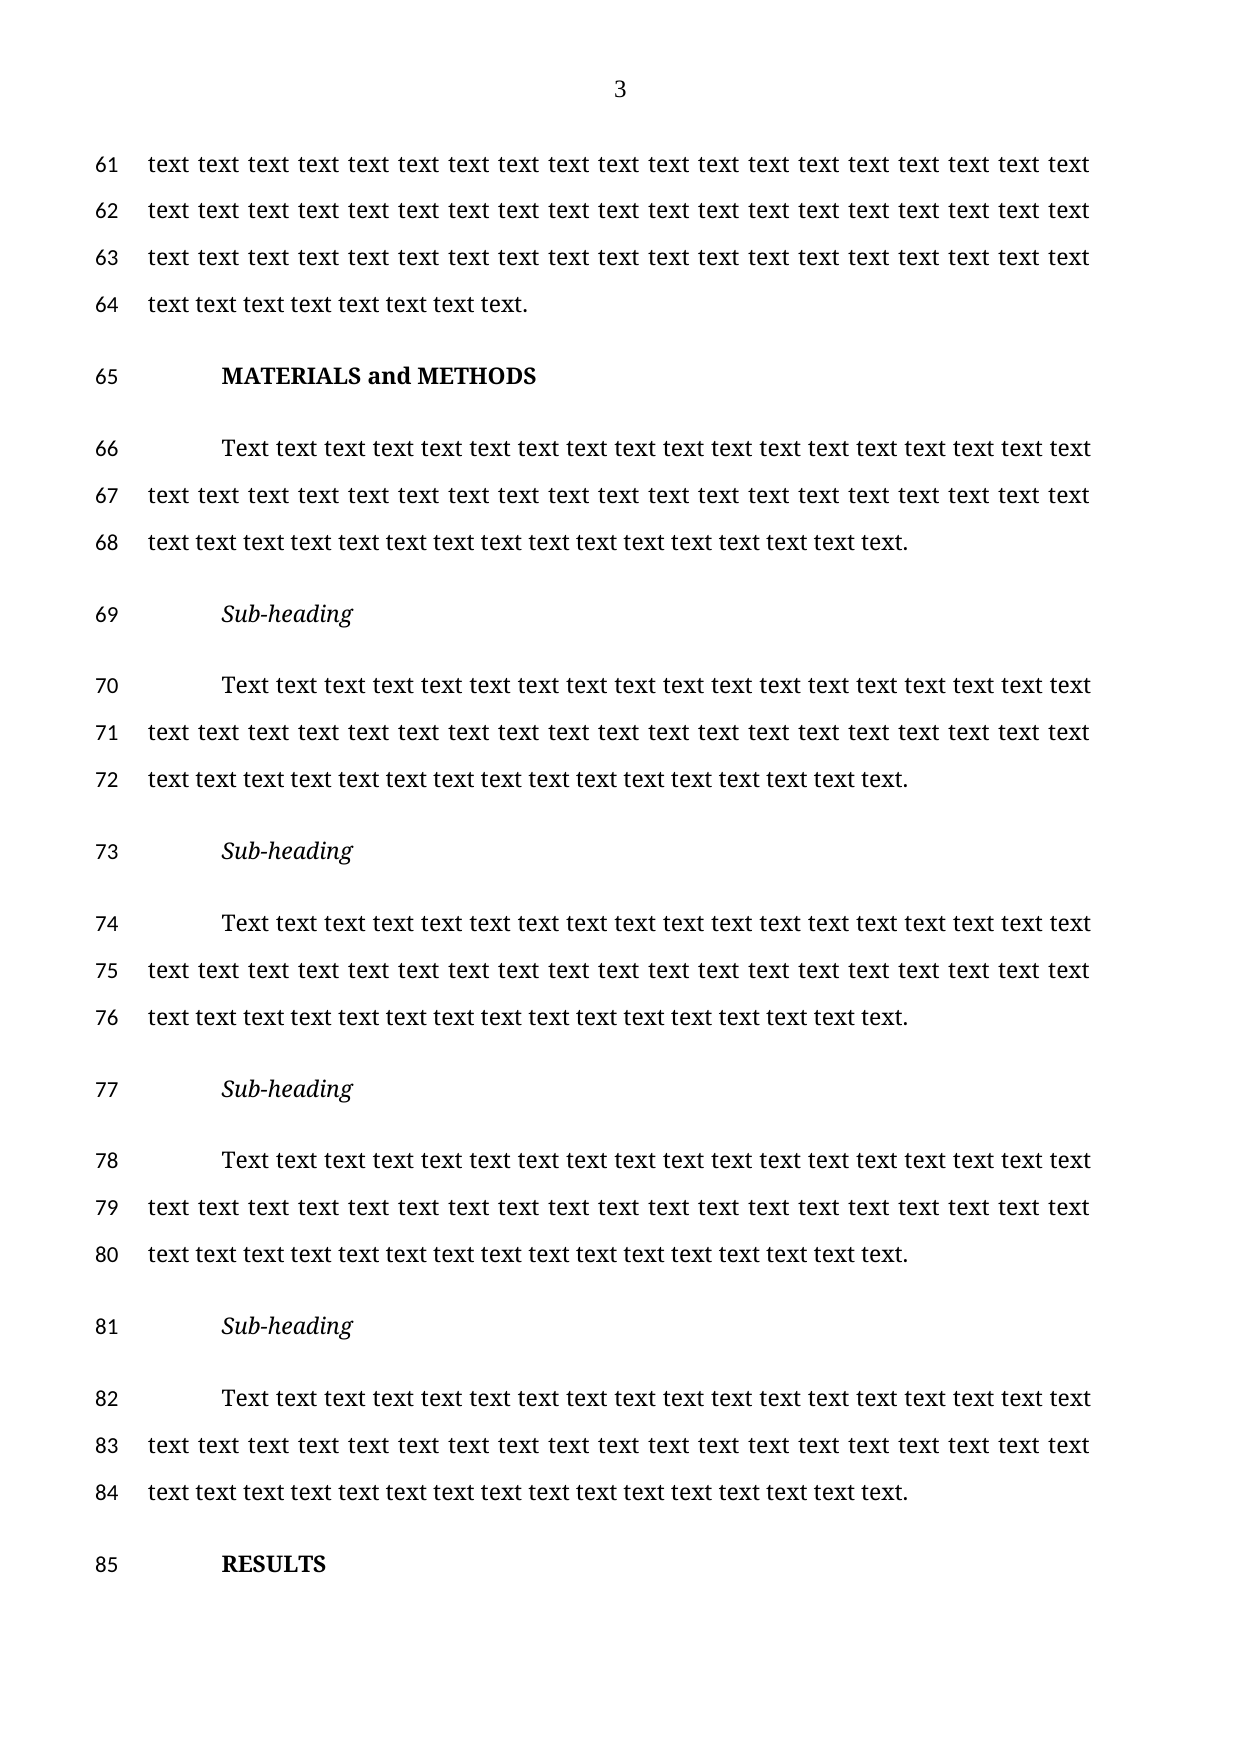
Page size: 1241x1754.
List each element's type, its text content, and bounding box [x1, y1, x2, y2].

text Sub-heading [148, 1073, 1093, 1104]
text RESULTS [148, 1548, 1093, 1579]
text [148, 148, 1093, 319]
text Sub-heading [148, 1310, 1093, 1341]
text Sub-heading [148, 598, 1093, 629]
text Sub-heading [148, 835, 1093, 866]
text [148, 1382, 1093, 1507]
text MATERIALS and METHODS [148, 360, 1093, 391]
